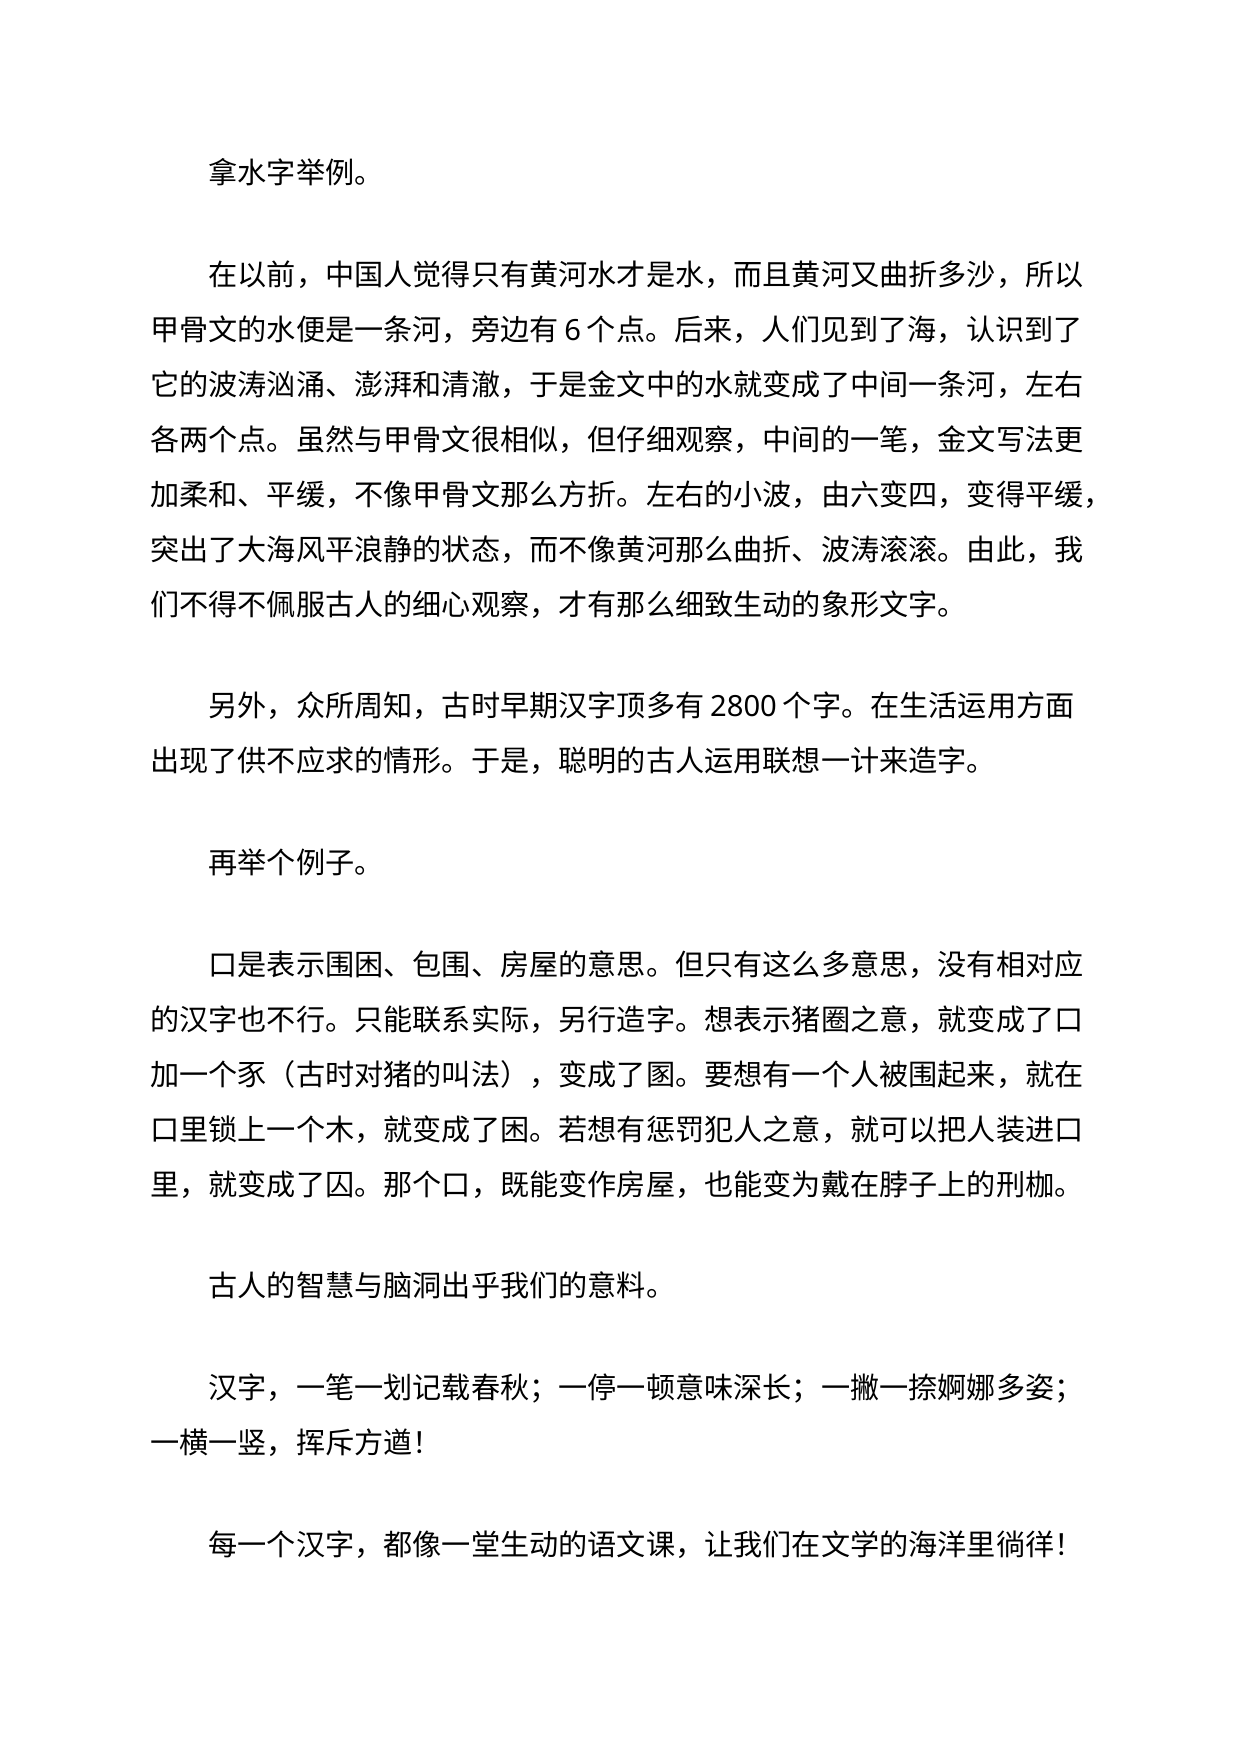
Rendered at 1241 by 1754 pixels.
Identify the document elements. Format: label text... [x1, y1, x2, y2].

text 另外，众所周知，古时早期汉字顶多有2800个字。在生活运用方面出现了供不应求的情形。于是，聪明的古人运用联想一计来造字。 [150, 683, 1090, 780]
text 汉字，一笔一划记载春秋；一停一顿意味深长；一撇一捺婀娜多姿；一横一竖，挥斥方遒！ [150, 1365, 1090, 1462]
text 古人的智慧与脑洞出乎我们的意料。 [150, 1263, 1090, 1305]
text 拿水字举例。 [150, 150, 1090, 192]
text 再举个例子。 [150, 840, 1090, 882]
text 口是表示围困、包围、房屋的意思。但只有这么多意思，没有相对应的汉字也不行。只能联系实际，另行造字。想表示猪圈之意，就变成了口加一个豕（古时对猪的叫法），变成了圂。要想有一个人被围起来，就在口里锁上一个木，就变成了困。若想有惩罚犯人之意，就可以把人装进口里，就变成了囚。那个口，既能变作房屋，也能变为戴在脖子上的刑枷。 [150, 942, 1090, 1203]
text 每一个汉字，都像一堂生动的语文课，让我们在文学的海洋里徜徉！ [150, 1521, 1090, 1564]
text 在以前，中国人觉得只有黄河水才是水，而且黄河又曲折多沙，所以甲骨文的水便是一条河，旁边有6个点。后来，人们见到了海，认识到了它的波涛汹涌、澎湃和清澈，于是金文中的水就变成了中间一条河，左右各两个点。虽然与甲骨文很相似，但仔细观察，中间的一笔，金文写法更加柔和、平缓，不像甲骨文那么方折。左右的小波，由六变四，变得平缓，突出了大海风平浪静的状态，而不像黄河那么曲折、波涛滚滚。由此，我们不得不佩服古人的细心观察，才有那么细致生动的象形文字。 [150, 252, 1090, 623]
